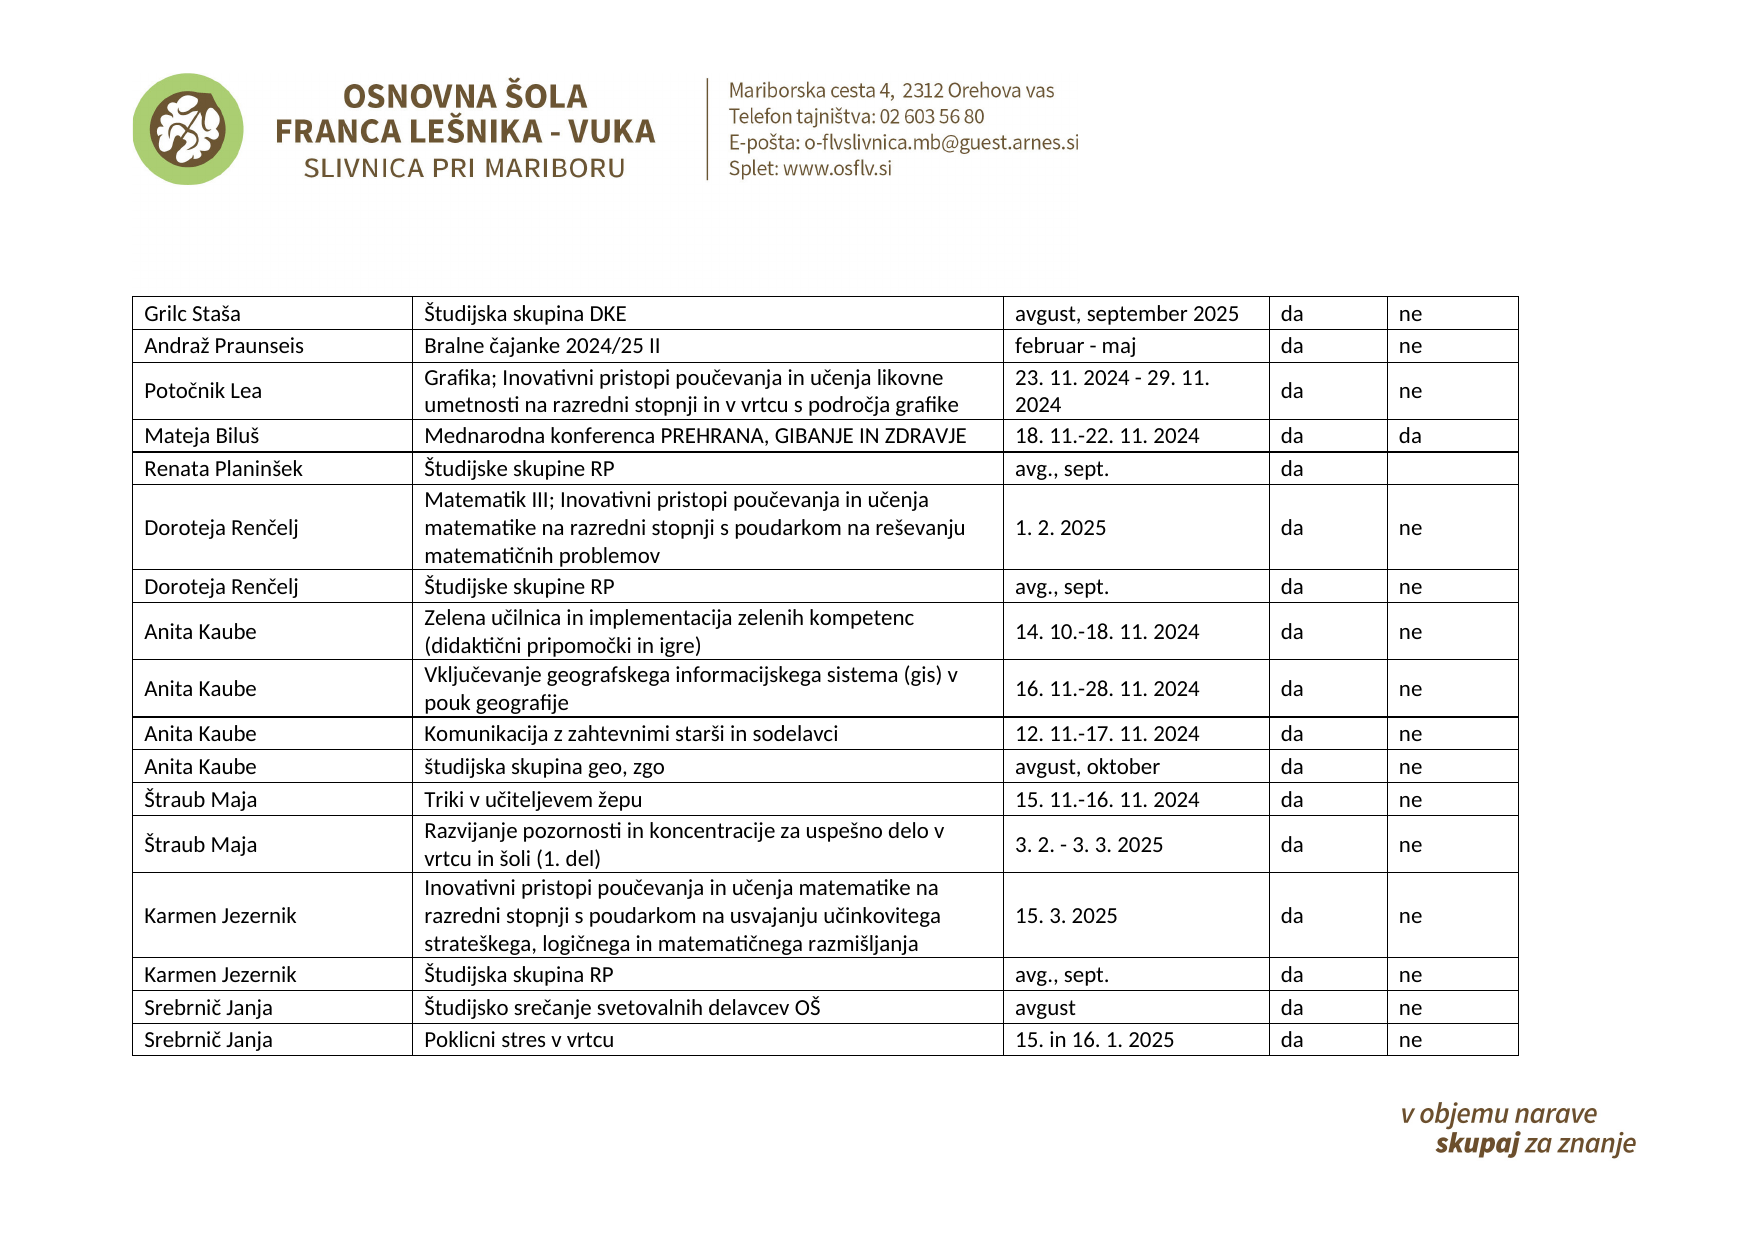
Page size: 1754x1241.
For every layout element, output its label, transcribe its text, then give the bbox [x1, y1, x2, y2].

table_cell [1388, 453, 1518, 484]
table_cell Renata Planinšek [133, 453, 412, 484]
table_cell Poklicni stres v vrtcu [413, 1024, 1003, 1055]
table_cell Srebrnič Janja [133, 991, 412, 1023]
table_cell da [1270, 718, 1387, 749]
table_cell ne [1388, 958, 1518, 990]
table_cell Matematik III; Inovativni pristopi poučevanja in učenja matematike na razredni stopnji s poudarkom na reševanju matematičnih problemov [413, 485, 1003, 569]
table_cell 23. 11. 2024 - 29. 11. 2024 [1004, 363, 1269, 419]
table_cell avg., sept. [1004, 570, 1269, 602]
table_cell ne [1388, 570, 1518, 602]
table_cell ne [1388, 1024, 1518, 1055]
table_cell Anita Kaube [133, 603, 412, 659]
table_cell Anita Kaube [133, 750, 412, 782]
table_cell februar - maj [1004, 330, 1269, 362]
table_cell da [1270, 453, 1387, 484]
table_cell 12. 11.-17. 11. 2024 [1004, 718, 1269, 749]
table_cell Študijska skupina DKE [413, 297, 1003, 329]
table_cell da [1270, 603, 1387, 659]
table_cell 14. 10.-18. 11. 2024 [1004, 603, 1269, 659]
table_cell da [1270, 750, 1387, 782]
table_cell Študijsko srečanje svetovalnih delavcev OŠ [413, 991, 1003, 1023]
table_cell študijska skupina geo, zgo [413, 750, 1003, 782]
table_cell da [1270, 873, 1387, 957]
table_cell Grafika; Inovativni pristopi poučevanja in učenja likovne umetnosti na razredni stopnji in v vrtcu s področja grafike [413, 363, 1003, 419]
table_cell ne [1388, 363, 1518, 419]
table_cell Grilc Staša [133, 297, 412, 329]
table_cell da [1270, 991, 1387, 1023]
table_cell Mateja Biluš [133, 420, 412, 451]
table_cell ne [1388, 330, 1518, 362]
table_cell da [1270, 783, 1387, 815]
table_cell da [1270, 330, 1387, 362]
table_cell da [1270, 816, 1387, 872]
table_cell da [1270, 297, 1387, 329]
table_cell Anita Kaube [133, 718, 412, 749]
table_cell Doroteja Renčelj [133, 485, 412, 569]
table_cell Karmen Jezernik [133, 958, 412, 990]
table_cell ne [1388, 873, 1518, 957]
table_cell Andraž Praunseis [133, 330, 412, 362]
picture [1364, 1084, 1636, 1167]
table_cell Študijske skupine RP [413, 453, 1003, 484]
table_cell da [1270, 660, 1387, 716]
table_cell Mednarodna konferenca PREHRANA, GIBANJE IN ZDRAVJE [413, 420, 1003, 451]
table_cell ne [1388, 603, 1518, 659]
table_cell avgust [1004, 991, 1269, 1023]
table_cell avg., sept. [1004, 958, 1269, 990]
table_cell da [1270, 363, 1387, 419]
table_cell Potočnik Lea [133, 363, 412, 419]
table_cell da [1270, 958, 1387, 990]
table_cell ne [1388, 991, 1518, 1023]
table_cell Študijska skupina RP [413, 958, 1003, 990]
table_cell da [1270, 485, 1387, 569]
table_cell da [1270, 1024, 1387, 1055]
table_cell ne [1388, 783, 1518, 815]
table_cell da [1388, 420, 1518, 451]
table_cell Inovativni pristopi poučevanja in učenja matematike na razredni stopnji s poudarkom na usvajanju učinkovitega strateškega, logičnega in matematičnega razmišljanja [413, 873, 1003, 957]
table_cell 15. 3. 2025 [1004, 873, 1269, 957]
table_cell ne [1388, 660, 1518, 716]
table_cell Zelena učilnica in implementacija zelenih kompetenc (didaktični pripomočki in igre) [413, 603, 1003, 659]
table_cell ne [1388, 816, 1518, 872]
table_cell Štraub Maja [133, 816, 412, 872]
table_cell Karmen Jezernik [133, 873, 412, 957]
table_cell ne [1388, 485, 1518, 569]
table_cell Študijske skupine RP [413, 570, 1003, 602]
table_cell avg., sept. [1004, 453, 1269, 484]
picture [132, 73, 1078, 296]
table_cell avgust, september 2025 [1004, 297, 1269, 329]
table_cell Razvijanje pozornosti in koncentracije za uspešno delo v vrtcu in šoli (1. del) [413, 816, 1003, 872]
table_cell ne [1388, 750, 1518, 782]
table_cell Štraub Maja [133, 783, 412, 815]
table_cell Anita Kaube [133, 660, 412, 716]
table_cell 15. 11.-16. 11. 2024 [1004, 783, 1269, 815]
table_cell 3. 2. - 3. 3. 2025 [1004, 816, 1269, 872]
table_cell ne [1388, 297, 1518, 329]
table_cell Srebrnič Janja [133, 1024, 412, 1055]
table_cell Triki v učiteljevem žepu [413, 783, 1003, 815]
table_cell Doroteja Renčelj [133, 570, 412, 602]
table_cell Bralne čajanke 2024/25 II [413, 330, 1003, 362]
table_cell Komunikacija z zahtevnimi starši in sodelavci [413, 718, 1003, 749]
table_cell ne [1388, 718, 1518, 749]
table_cell Vključevanje geografskega informacijskega sistema (gis) v pouk geografije [413, 660, 1003, 716]
table_cell 18. 11.-22. 11. 2024 [1004, 420, 1269, 451]
table_cell da [1270, 570, 1387, 602]
table_cell da [1270, 420, 1387, 451]
table_cell 15. in 16. 1. 2025 [1004, 1024, 1269, 1055]
table_cell 1. 2. 2025 [1004, 485, 1269, 569]
table_cell 16. 11.-28. 11. 2024 [1004, 660, 1269, 716]
table_cell avgust, oktober [1004, 750, 1269, 782]
